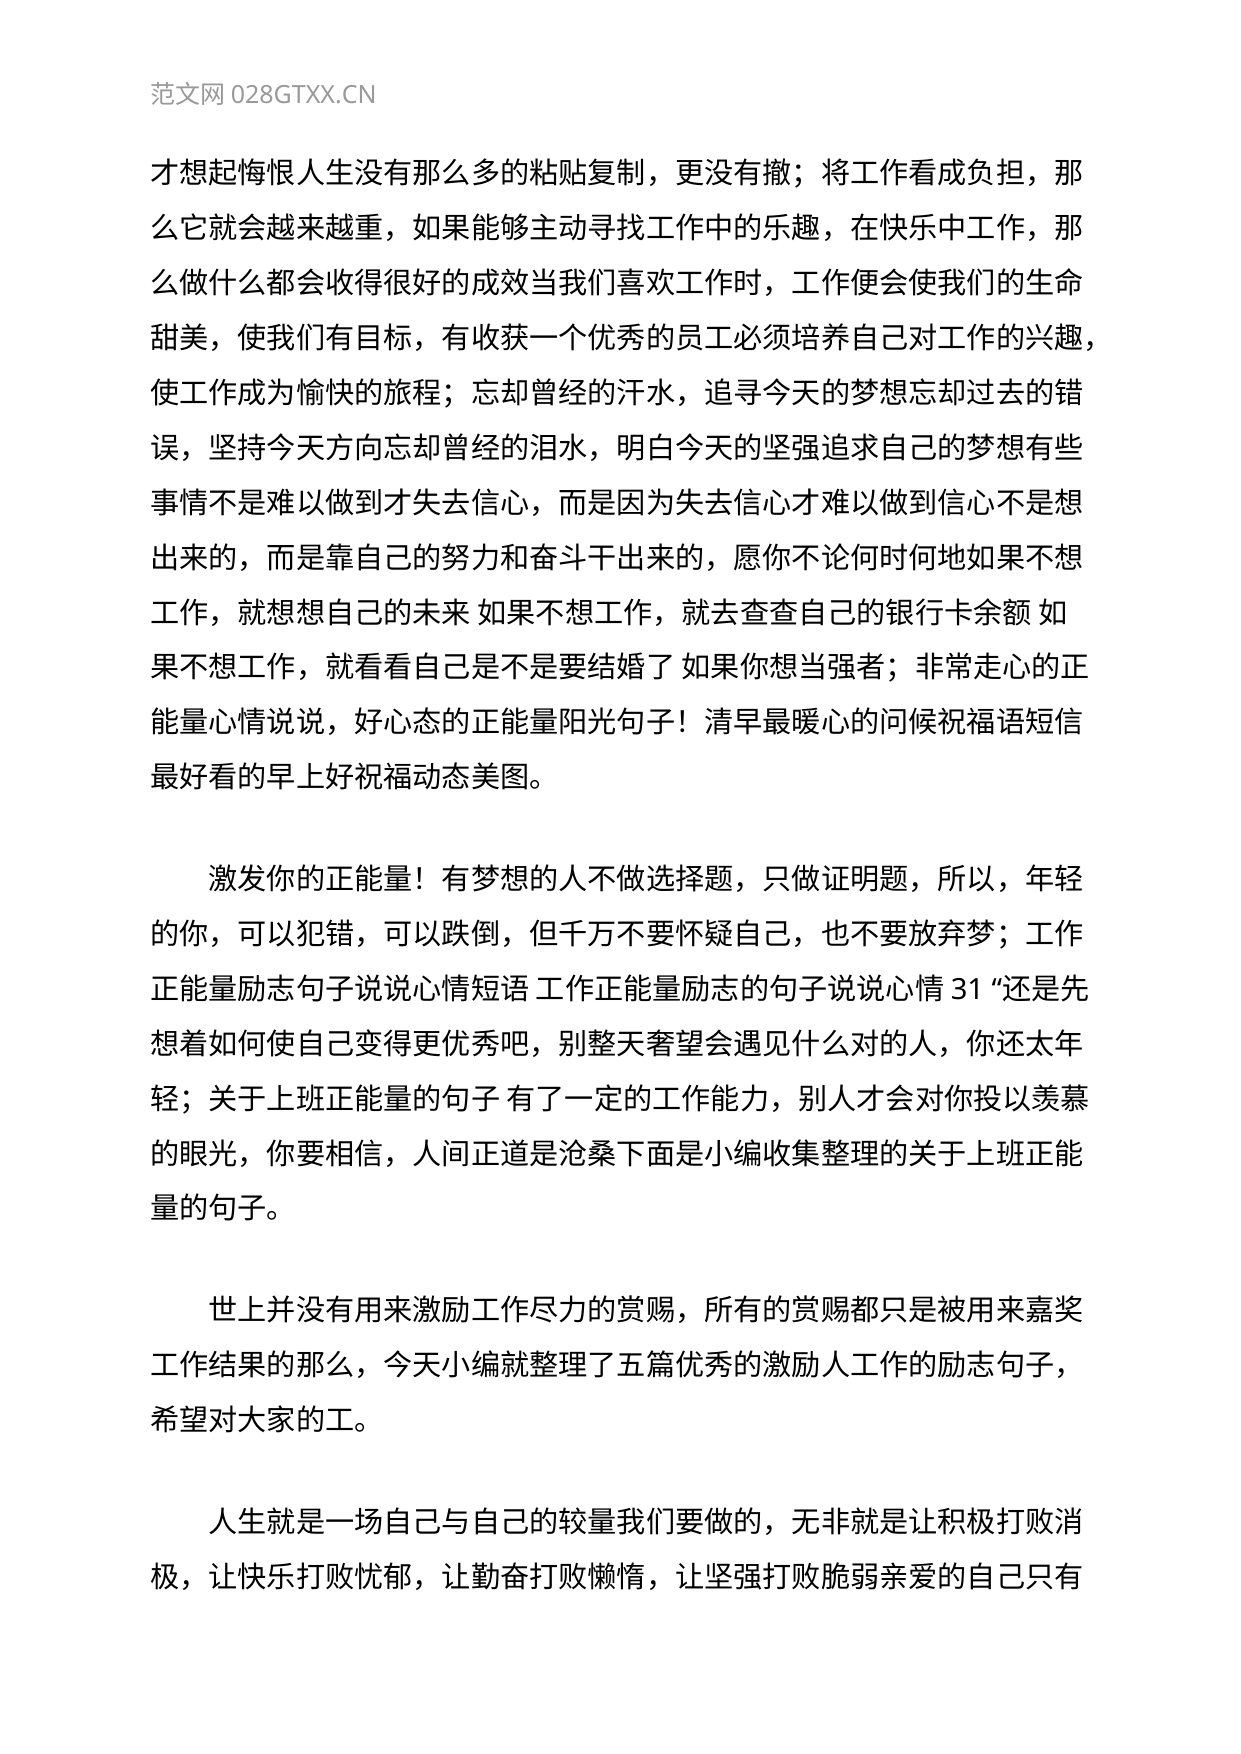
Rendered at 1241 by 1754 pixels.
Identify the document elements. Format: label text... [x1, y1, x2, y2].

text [150, 150, 1090, 796]
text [150, 1498, 1090, 1596]
text 世上并没有用来激励工作尽力的赏赐，所有的赏赐都只是被用来嘉奖工作结果的那么，今天小编就整理了五篇优秀的激励人工作的励志句子，希望对大家的工。 [150, 1287, 1090, 1439]
text 激发你的正能量！有梦想的人不做选择题，只做证明题，所以，年轻的你，可以犯错，可以跌倒，但千万不要怀疑自己，也不要放弃梦；工作正能量励志句子说说心情短语 工作正能量励志的句子说说心情 31 “还是先想着如何使自己变得更优秀吧，别整天奢望会遇见什么对的人，你还太年轻；关于上班正能量的句子 有了一定的工作能力，别人才会对你投以羡慕的眼光，你要相信，人间正道是沧桑下面是小编收集整理的关于上班正能量的句子。 [150, 856, 1090, 1227]
